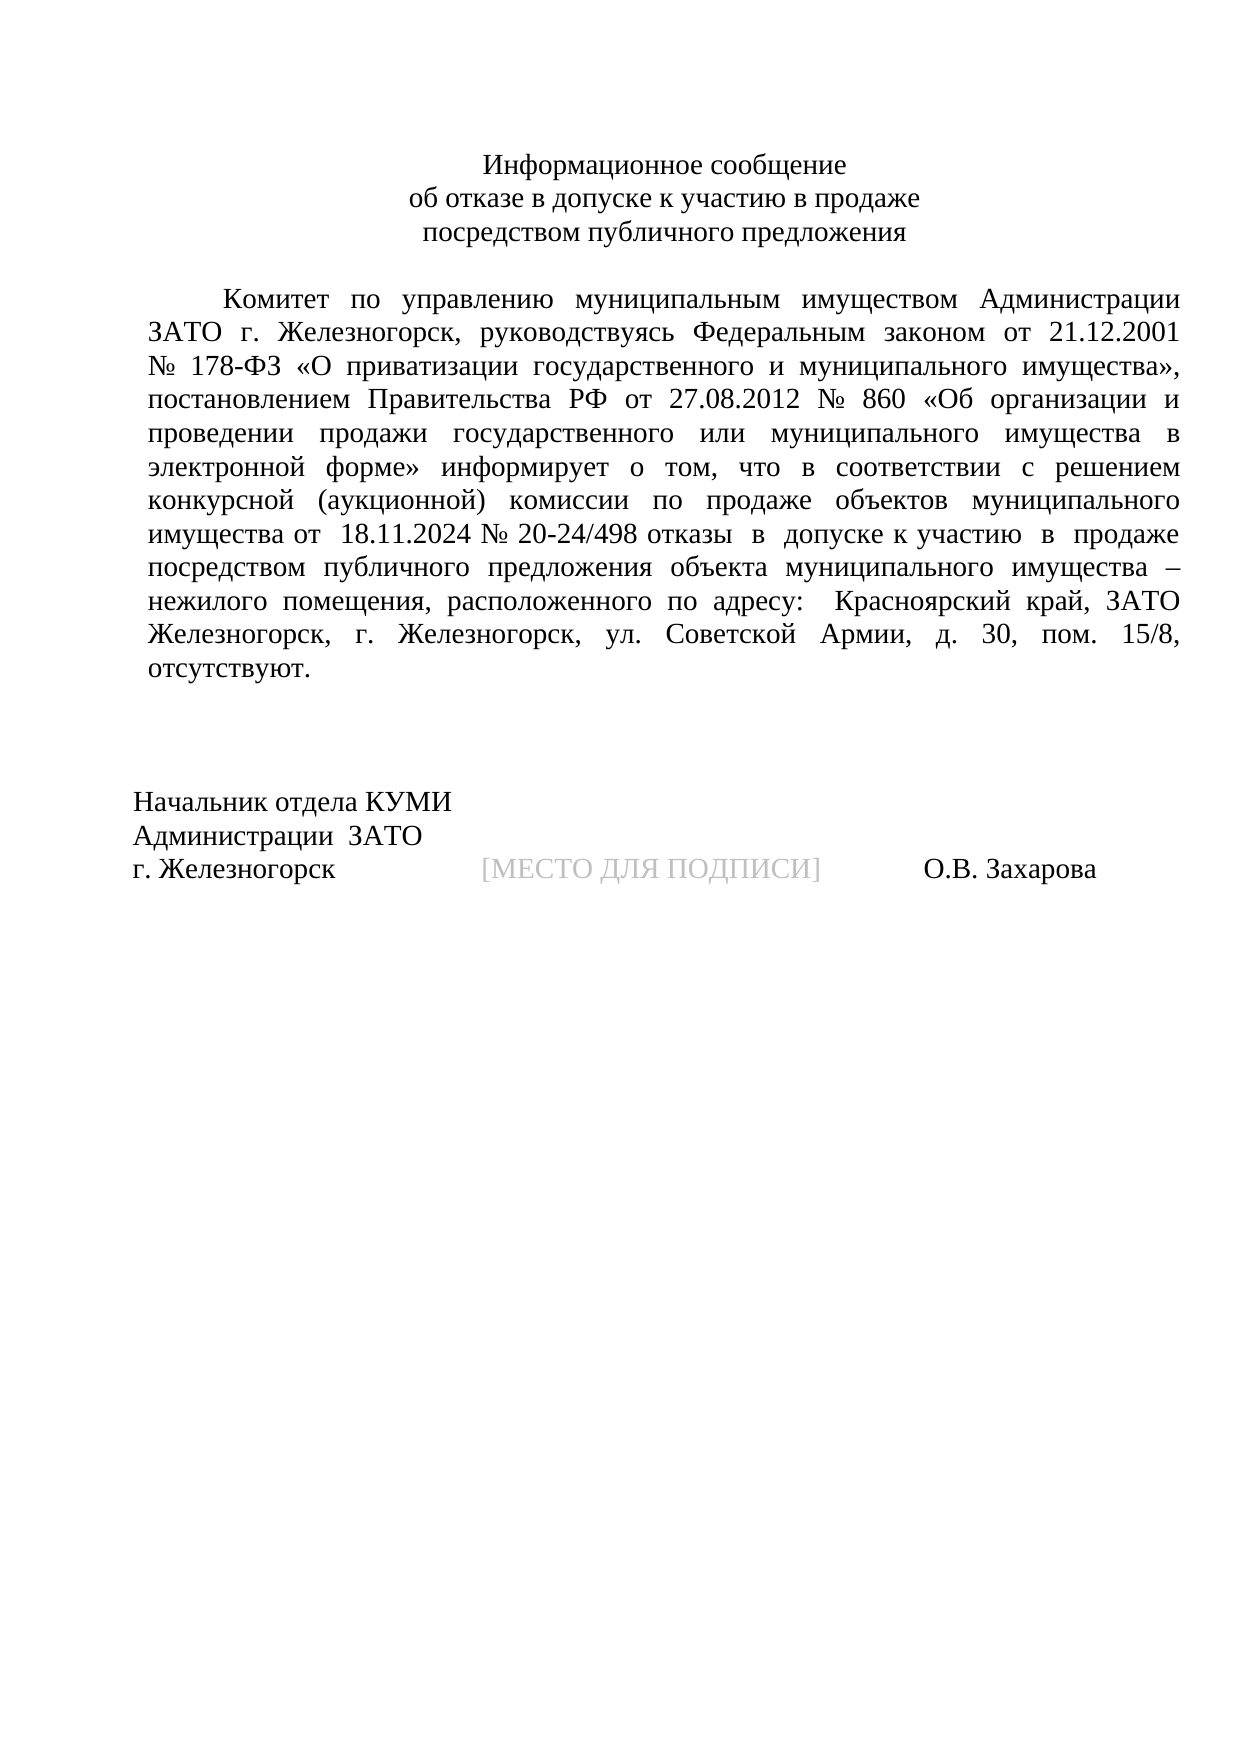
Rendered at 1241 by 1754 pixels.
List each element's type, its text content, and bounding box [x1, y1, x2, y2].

subtitle Комитет по управлению муниципальным имуществом Администрации ЗАТО г. Железногорск, руководствуясь Федеральным законом от 21.12.2001 № 178-ФЗ «О приватизации государственного и муниципального имущества», постановлением Правительства РФ от 27.08.2012 № 860 «Об организации и проведении продажи государственного или муниципального имущества в электронной форме» информирует о том, что в соответствии с решением конкурсной (аукционной) комиссии по продаже объектов муниципального имущества от 18.11.2024 № 20-24/498 отказы в допуске к участию в продаже посредством публичного предложения объекта муниципального имущества – нежилого помещения, расположенного по адресу: Красноярский край, ЗАТО Железногорск, г. Железногорск, ул. Советской Армии, д. 30, пом. 15/8, отсутствуют. [148, 281, 1181, 683]
text Администрации ЗАТО [88, 818, 1181, 851]
title Информационное сообщение [148, 147, 1181, 180]
text посредством публичного предложения [148, 214, 1181, 247]
text об отказе в допуске к участию в продаже [148, 180, 1181, 214]
text Начальник отдела КУМИ [133, 784, 1181, 818]
text г. Железногорск [МЕСТО ДЛЯ ПОДПИСИ] О.В. Захарова [88, 851, 1181, 885]
